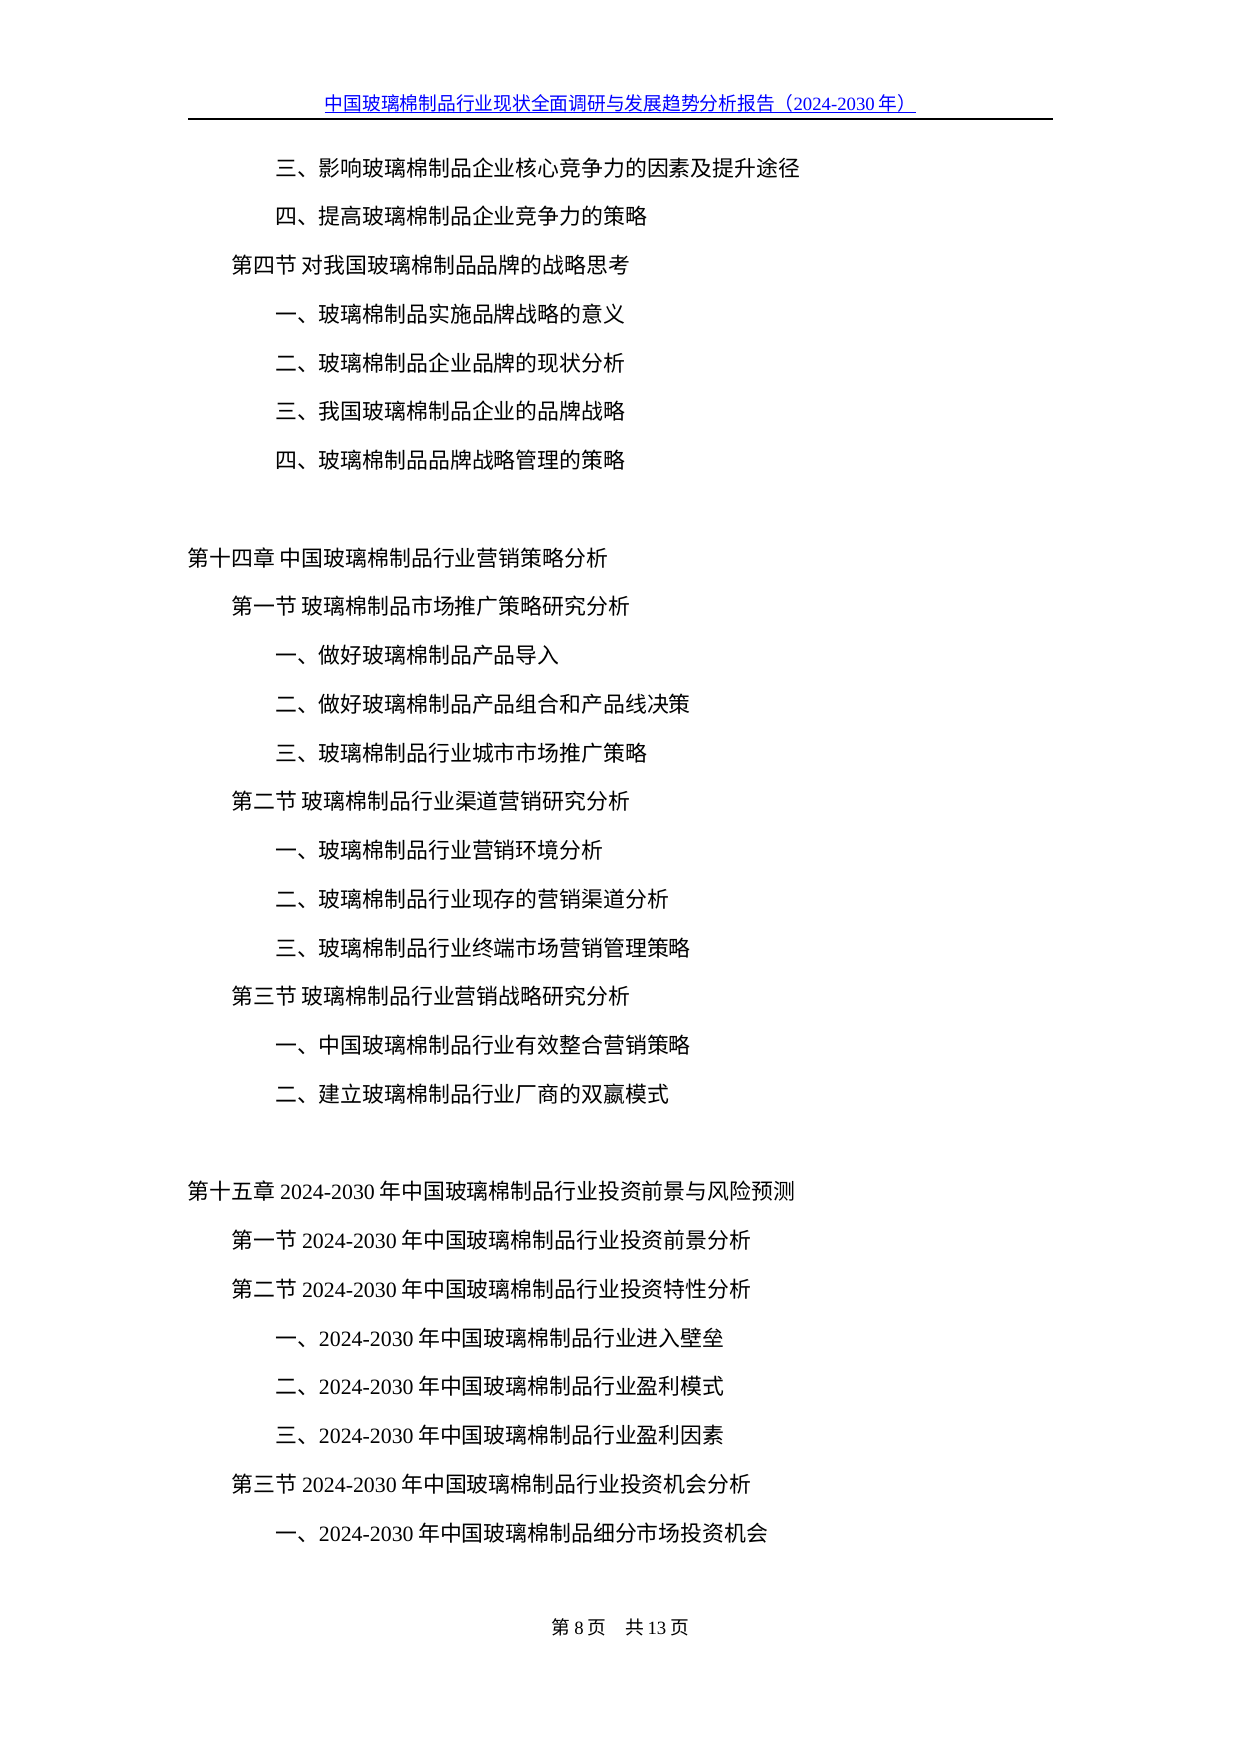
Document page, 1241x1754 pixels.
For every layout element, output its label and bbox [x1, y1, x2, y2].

text [187, 150, 1053, 1548]
